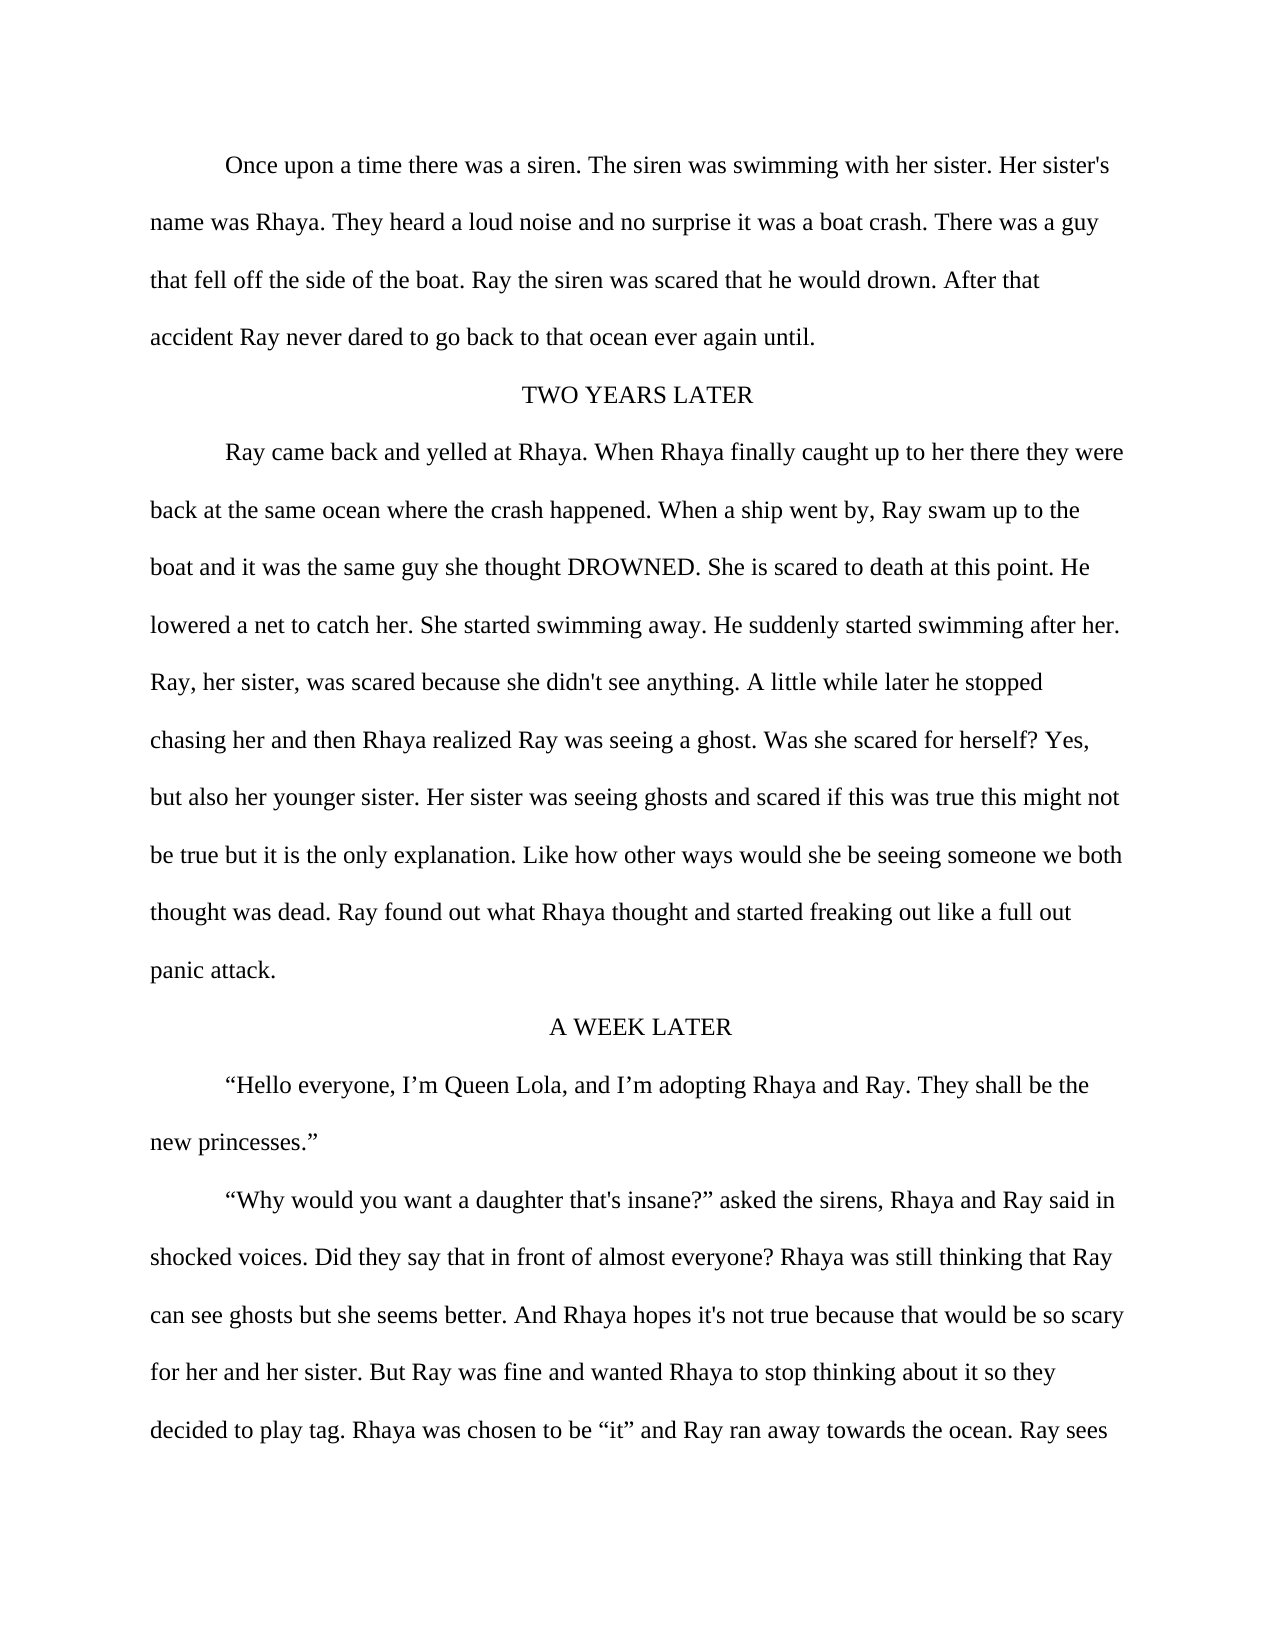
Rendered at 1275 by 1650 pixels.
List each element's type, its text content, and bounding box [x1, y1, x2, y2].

text TWO YEARS LATER [150, 380, 1125, 409]
text Once upon a time there was a siren. The siren was swimming with her sister. Her sister's name was Rhaya. They heard a loud noise and no surprise it was a boat crash. There was a guy that fell off the side of the boat. Ray the siren was scared that he would drown. After that accident Ray never dared to go back to that ocean ever again until. [150, 150, 1125, 351]
text A WEEK LATER [150, 1012, 1125, 1041]
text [150, 1185, 1125, 1444]
text Ray came back and yelled at Rhaya. When Rhaya finally caught up to her there they were back at the same ocean where the crash happened. When a ship went by, Ray swam up to the boat and it was the same guy she thought DROWNED. She is scared to death at this point. He lowered a net to catch her. She started swimming away. He suddenly started swimming after her. Ray, her sister, was scared because she didn't see anything. A little while later he stopped chasing her and then Rhaya realized Ray was seeing a ghost. Was she scared for herself? Yes, but also her younger sister. Her sister was seeing ghosts and scared if this was true this might not be true but it is the only explanation. Like how other ways would she be seeing someone we both thought was dead. Ray found out what Rhaya thought and started freaking out like a full out panic attack. [150, 437, 1125, 984]
text “Hello everyone, I’m Queen Lola, and I’m adopting Rhaya and Ray. They shall be the new princesses.” [150, 1070, 1125, 1156]
